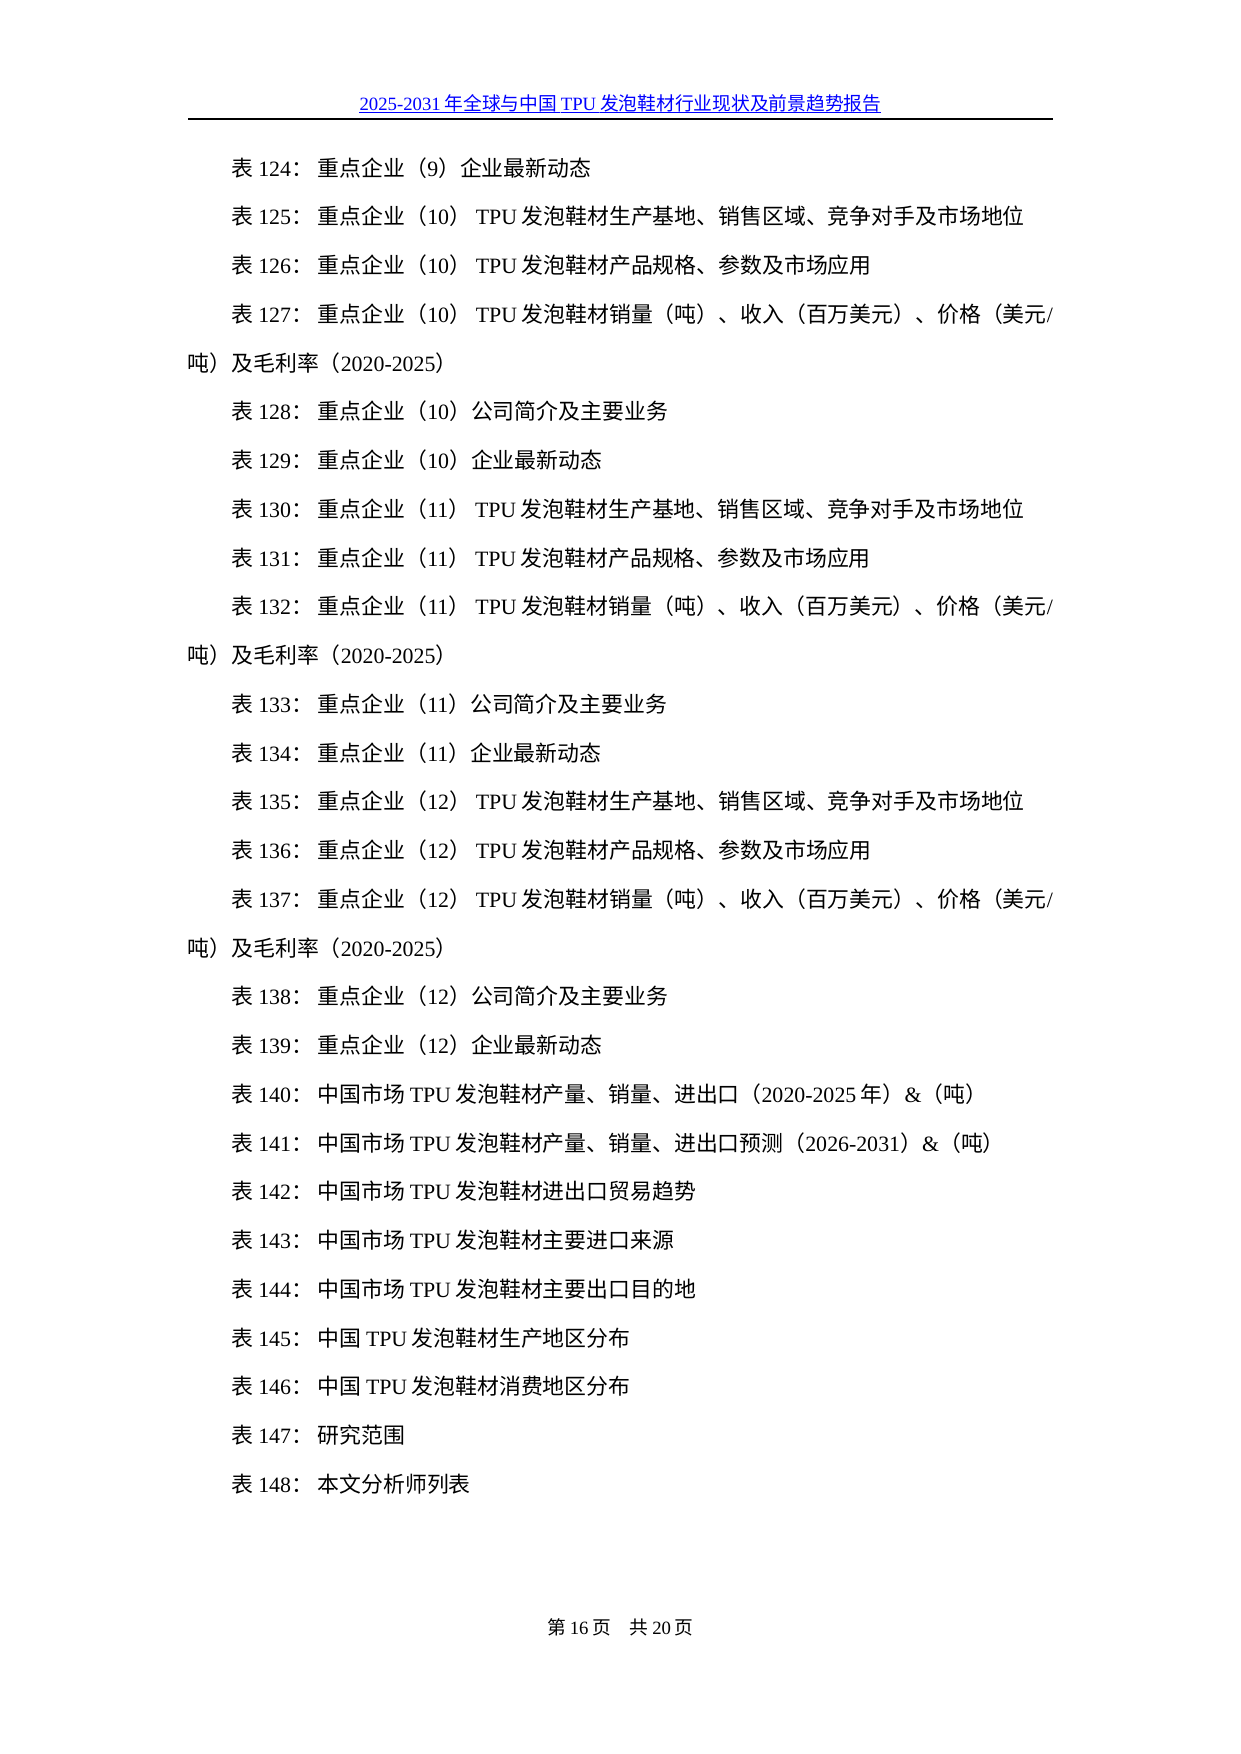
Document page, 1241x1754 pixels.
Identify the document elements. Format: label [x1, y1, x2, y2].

text [187, 150, 1053, 1499]
